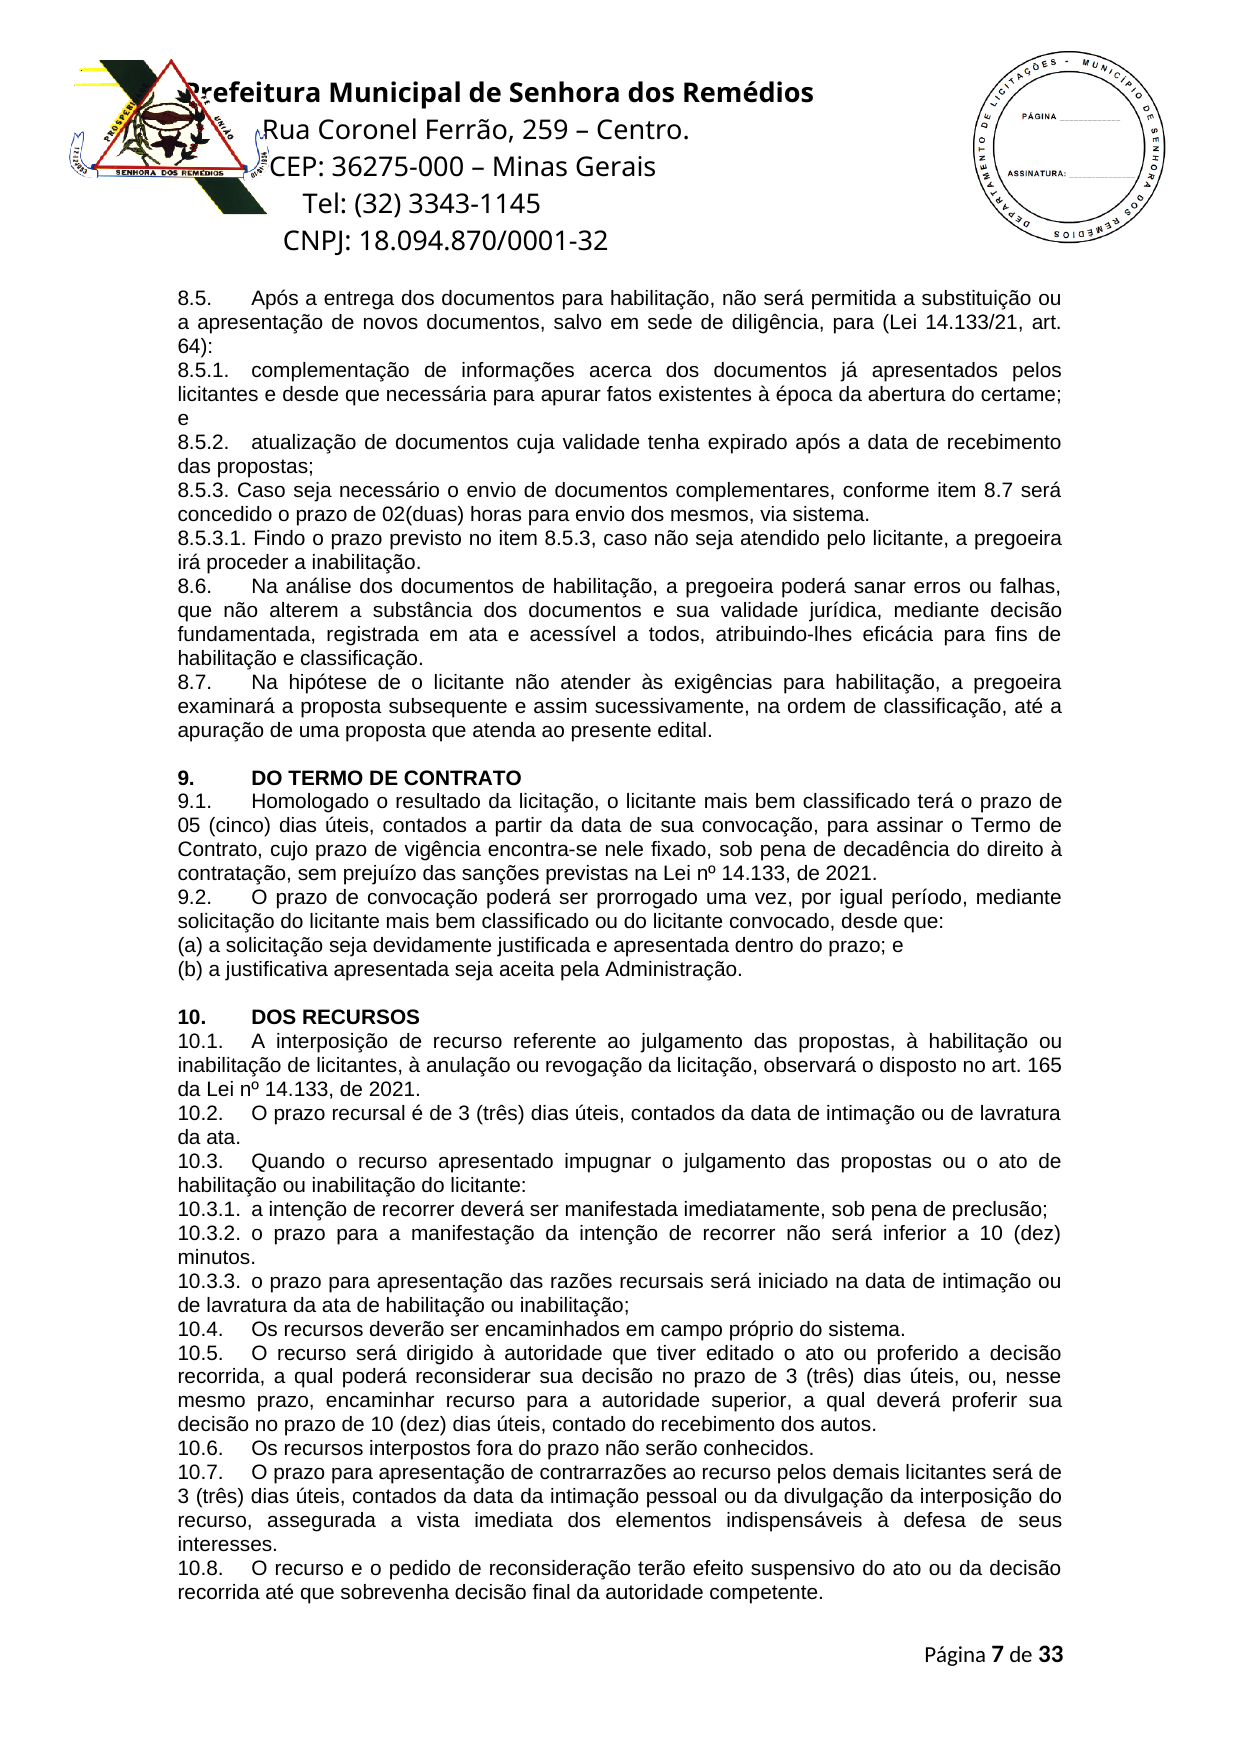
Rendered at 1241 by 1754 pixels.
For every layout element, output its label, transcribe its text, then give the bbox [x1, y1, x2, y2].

text 8.7. Na hipótese de o licitante não atender às exigências para habilitação, a pregoeira examinará a proposta subsequente e assim sucessivamente, na ordem de classificação, até a apuração de uma proposta que atenda ao presente edital. [177, 669, 1063, 741]
text 10.8. O recurso e o pedido de reconsideração terão efeito suspensivo do ato ou da decisão recorrida até que sobrevenha decisão final da autoridade competente. [177, 1556, 1063, 1604]
text 10.6. Os recursos interpostos fora do prazo não serão conhecidos. [177, 1436, 1063, 1460]
picture [966, 46, 1172, 245]
text 8.5. Após a entrega dos documentos para habilitação, não será permitida a substituição ou a apresentação de novos documentos, salvo em sede de diligência, para (Lei 14.133/21, art. 64): [177, 286, 1063, 358]
text 10.1. A interposição de recurso referente ao julgamento das propostas, à habilitação ou inabilitação de licitantes, à anulação ou revogação da licitação, observará o disposto no art. 165 da Lei nº 14.133, de 2021. [177, 1029, 1063, 1101]
text (a) a solicitação seja devidamente justificada e apresentada dentro do prazo; e [177, 933, 1063, 957]
text 9.1. Homologado o resultado da licitação, o licitante mais bem classificado terá o prazo de 05 (cinco) dias úteis, contados a partir da data de sua convocação, para assinar o Termo de Contrato, cujo prazo de vigência encontra-se nele fixado, sob pena de decadência do direito à contratação, sem prejuízo das sanções previstas na Lei nº 14.133, de 2021. [177, 789, 1063, 885]
text 10.3.1. a intenção de recorrer deverá ser manifestada imediatamente, sob pena de preclusão; [177, 1197, 1063, 1221]
text 10.5. O recurso será dirigido à autoridade que tiver editado o ato ou proferido a decisão recorrida, a qual poderá reconsiderar sua decisão no prazo de 3 (três) dias úteis, ou, nesse mesmo prazo, encaminhar recurso para a autoridade superior, a qual deverá proferir sua decisão no prazo de 10 (dez) dias úteis, contado do recebimento dos autos. [177, 1340, 1063, 1436]
text 8.6. Na análise dos documentos de habilitação, a pregoeira poderá sanar erros ou falhas, que não alterem a substância dos documentos e sua validade jurídica, mediante decisão fundamentada, registrada em ata e acessível a todos, atribuindo-lhes eﬁcácia para fins de habilitação e classificação. [177, 574, 1063, 669]
text 9. DO TERMO DE CONTRATO [177, 765, 1063, 789]
text 10.3. Quando o recurso apresentado impugnar o julgamento das propostas ou o ato de habilitação ou inabilitação do licitante: [177, 1149, 1063, 1197]
text 10.3.2. o prazo para a manifestação da intenção de recorrer não será inferior a 10 (dez) minutos. [177, 1221, 1063, 1268]
text 10. DOS RECURSOS [177, 1005, 1063, 1029]
text (b) a justificativa apresentada seja aceita pela Administração. [177, 957, 1063, 981]
text 8.5.1. complementação de informações acerca dos documentos já apresentados pelos licitantes e desde que necessária para apurar fatos existentes à época da abertura do certame; e [177, 358, 1063, 430]
text 10.4. Os recursos deverão ser encaminhados em campo próprio do sistema. [177, 1316, 1063, 1340]
text 8.5.2. atualização de documentos cuja validade tenha expirado após a data de recebimento das propostas; [177, 430, 1063, 478]
text 9.2. O prazo de convocação poderá ser prorrogado uma vez, por igual período, mediante solicitação do licitante mais bem classificado ou do licitante convocado, desde que: [177, 885, 1063, 933]
text 8.5.3. Caso seja necessário o envio de documentos complementares, conforme item 8.7 será concedido o prazo de 02(duas) horas para envio dos mesmos, via sistema. [177, 478, 1063, 526]
text 8.5.3.1. Findo o prazo previsto no item 8.5.3, caso não seja atendido pelo licitante, a pregoeira irá proceder a inabilitação. [177, 526, 1063, 574]
text 10.7. O prazo para apresentação de contrarrazões ao recurso pelos demais licitantes será de 3 (três) dias úteis, contados da data da intimação pessoal ou da divulgação da interposição do recurso, assegurada a vista imediata dos elementos indispensáveis à defesa de seus interesses. [177, 1460, 1063, 1556]
text 10.2. O prazo recursal é de 3 (três) dias úteis, contados da data de intimação ou de lavratura da ata. [177, 1101, 1063, 1149]
text 10.3.3. o prazo para apresentação das razões recursais será iniciado na data de intimação ou de lavratura da ata de habilitação ou inabilitação; [177, 1268, 1063, 1316]
